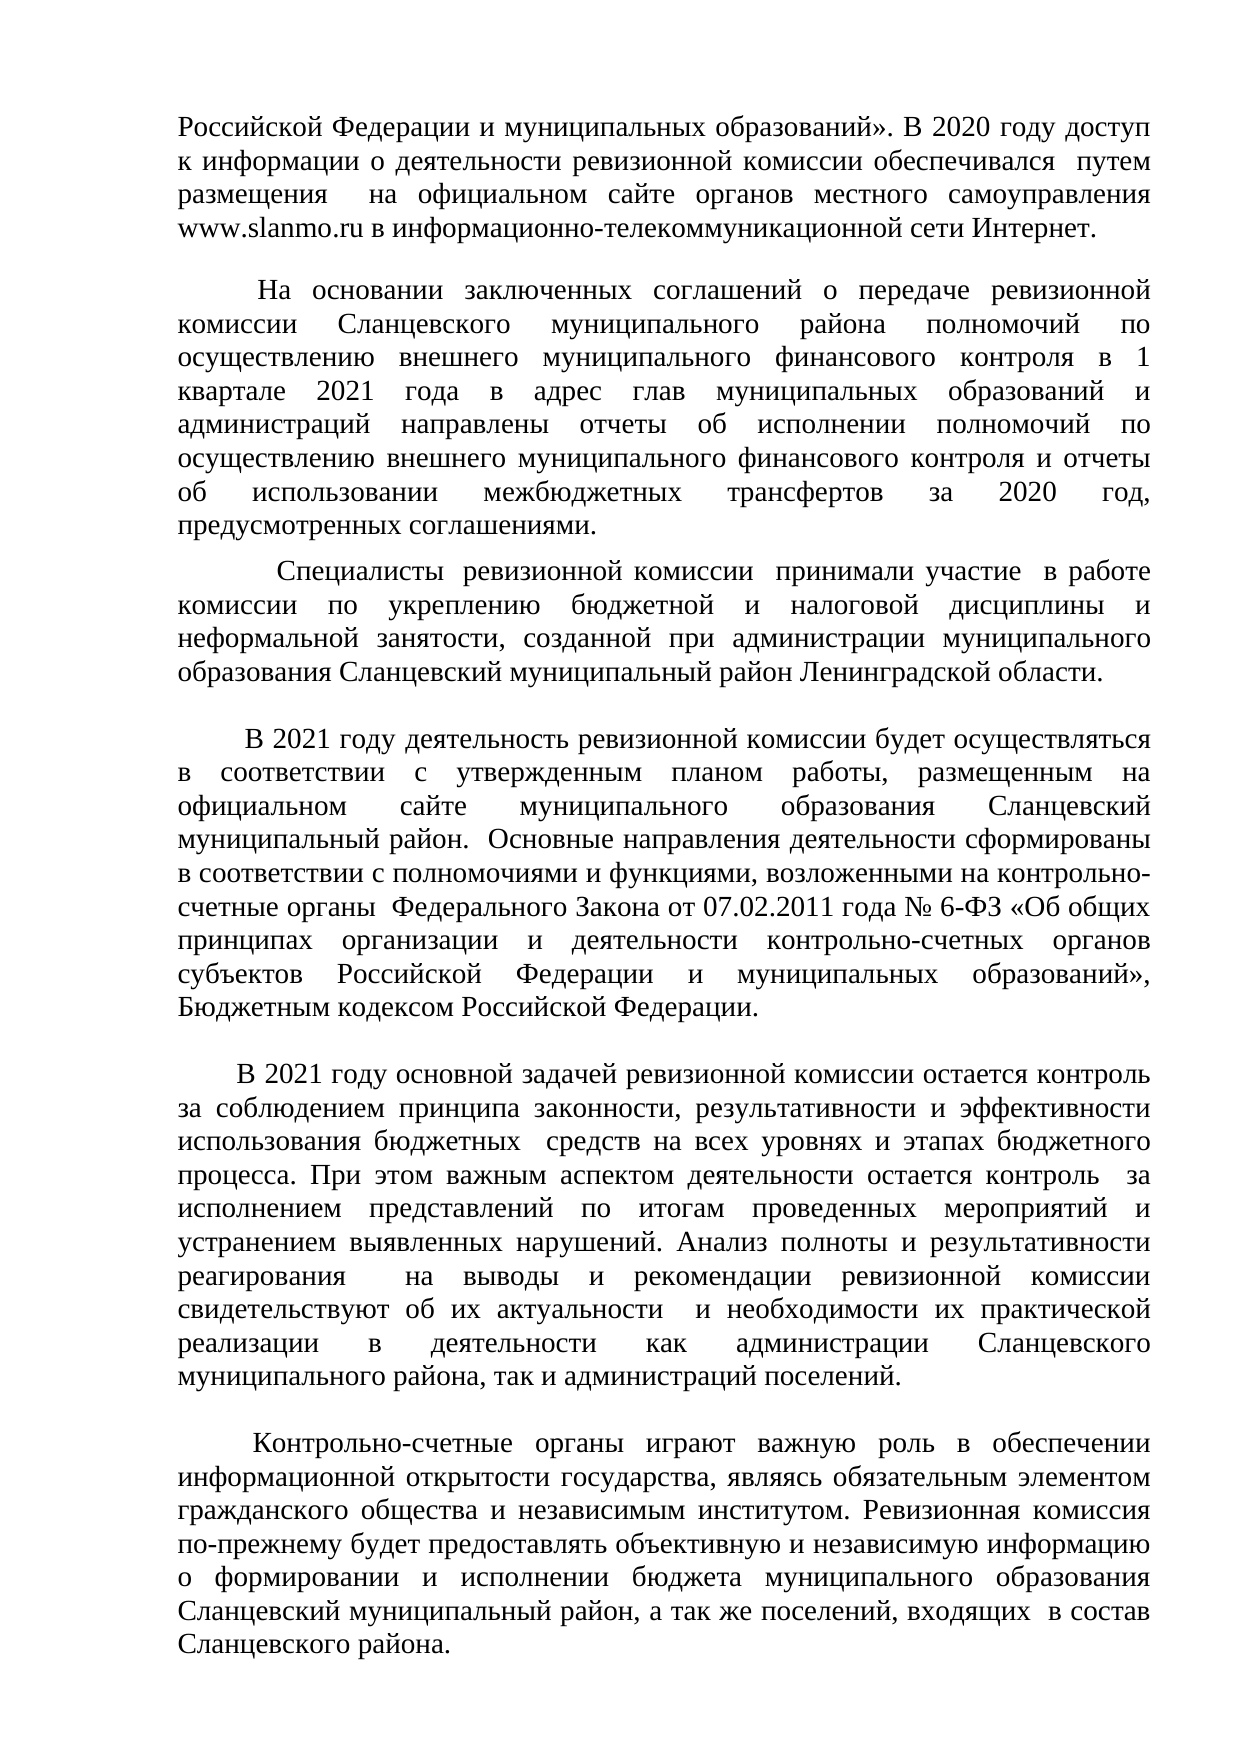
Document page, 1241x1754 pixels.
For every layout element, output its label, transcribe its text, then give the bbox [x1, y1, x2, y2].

text Специалисты ревизионной комиссии принимали участие в работе комиссии по укреплению бюджетной и налоговой дисциплины и неформальной занятости, созданной при администрации муниципального образования Сланцевский муниципальный район Ленинградской области. [177, 553, 1152, 687]
text Контрольно-счетные органы играют важную роль в обеспечении информационной открытости государства, являясь обязательным элементом гражданского общества и независимым институтом. Ревизионная комиссия по-прежнему будет предоставлять объективную и независимую информацию о формировании и исполнении бюджета муниципального образования Сланцевский муниципальный район, а так же поселений, входящих в состав Сланцевского района. [177, 1425, 1152, 1660]
text В 2021 году деятельность ревизионной комиссии будет осуществляться в соответствии с утвержденным планом работы, размещенным на официальном сайте муниципального образования Сланцевский муниципальный район. Основные направления деятельности сформированы в соответствии с полномочиями и функциями, возложенными на контрольно-счетные органы Федерального Закона от 07.02.2011 года № 6-ФЗ «Об общих принципах организации и деятельности контрольно-счетных органов субъектов Российской Федерации и муниципальных образований», Бюджетным кодексом Российской Федерации. [177, 721, 1152, 1023]
text На основании заключенных соглашений о передаче ревизионной комиссии Сланцевского муниципального района полномочий по осуществлению внешнего муниципального финансового контроля в 1 квартале 2021 года в адрес глав муниципальных образований и администраций направлены отчеты об исполнении полномочий по осуществлению внешнего муниципального финансового контроля и отчеты об использовании межбюджетных трансфертов за 2020 год, предусмотренных соглашениями. [177, 272, 1152, 541]
text В 2021 году основной задачей ревизионной комиссии остается контроль за соблюдением принципа законности, результативности и эффективности использования бюджетных средств на всех уровнях и этапах бюджетного процесса. При этом важным аспектом деятельности остается контроль за исполнением представлений по итогам проведенных мероприятий и устранением выявленных нарушений. Анализ полноты и результативности реагирования на выводы и рекомендации ревизионной комиссии свидетельствуют об их актуальности и необходимости их практической реализации в деятельности как администрации Сланцевского муниципального района, так и администраций поселений. [177, 1056, 1152, 1392]
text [177, 109, 1152, 243]
